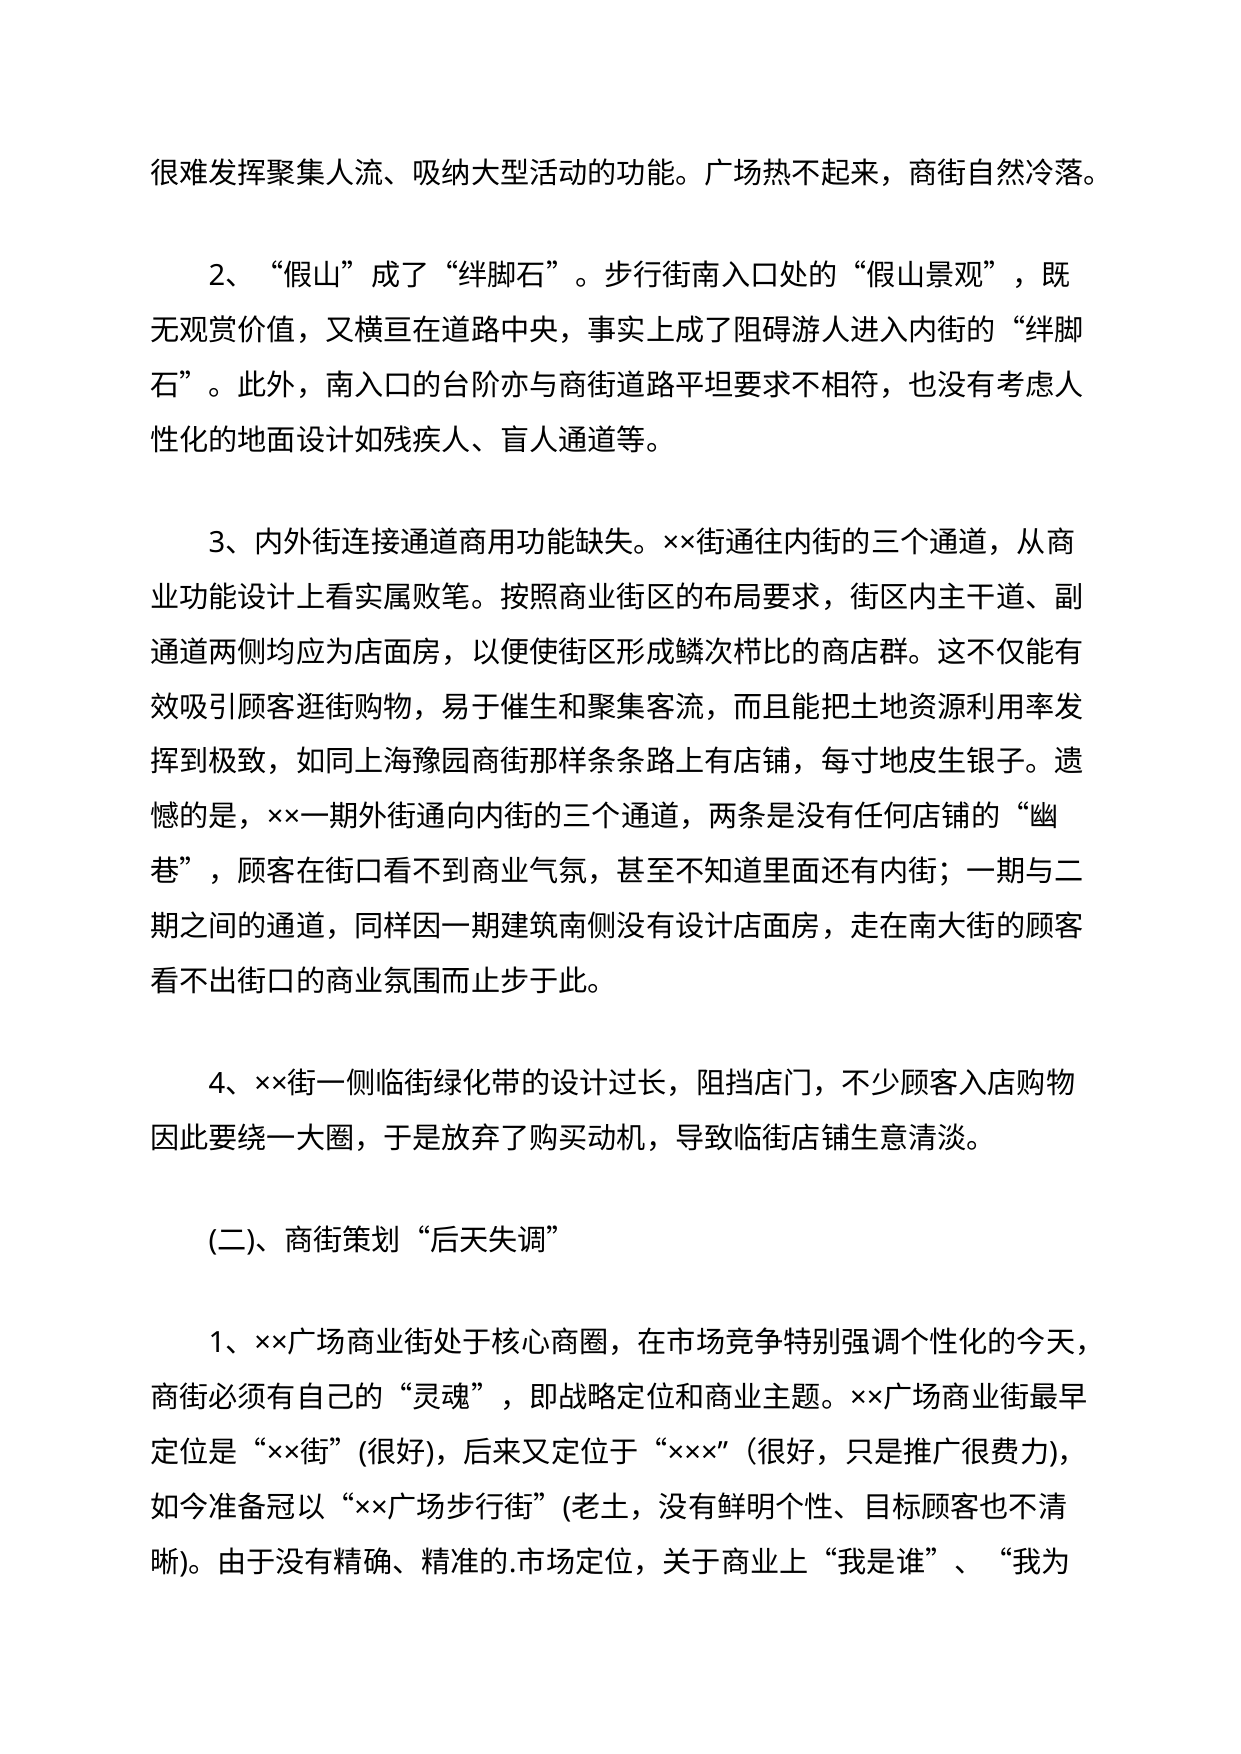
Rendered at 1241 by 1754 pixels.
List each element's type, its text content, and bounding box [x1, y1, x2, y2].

text 2、“假山”成了“绊脚石”。步行街南入口处的“假山景观”，既无观赏价值，又横亘在道路中央，事实上成了阻碍游人进入内街的“绊脚石”。此外，南入口的台阶亦与商街道路平坦要求不相符，也没有考虑人性化的地面设计如残疾人、盲人通道等。 [150, 252, 1090, 459]
text 3、内外街连接通道商用功能缺失。××街通往内街的三个通道，从商业功能设计上看实属败笔。按照商业街区的布局要求，街区内主干道、副通道两侧均应为店面房，以便使街区形成鳞次栉比的商店群。这不仅能有效吸引顾客逛街购物，易于催生和聚集客流，而且能把土地资源利用率发挥到极致，如同上海豫园商街那样条条路上有店铺，每寸地皮生银子。遗憾的是，××一期外街通向内街的三个通道，两条是没有任何店铺的“幽巷”，顾客在街口看不到商业气氛，甚至不知道里面还有内街；一期与二期之间的通道，同样因一期建筑南侧没有设计店面房，走在南大街的顾客看不出街口的商业氛围而止步于此。 [150, 518, 1090, 1000]
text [150, 1318, 1090, 1581]
text 4、××街一侧临街绿化带的设计过长，阻挡店门，不少顾客入店购物因此要绕一大圈，于是放弃了购买动机，导致临街店铺生意清淡。 [150, 1059, 1090, 1157]
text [150, 150, 1090, 192]
text (二)、商街策划“后天失调” [150, 1216, 1090, 1259]
